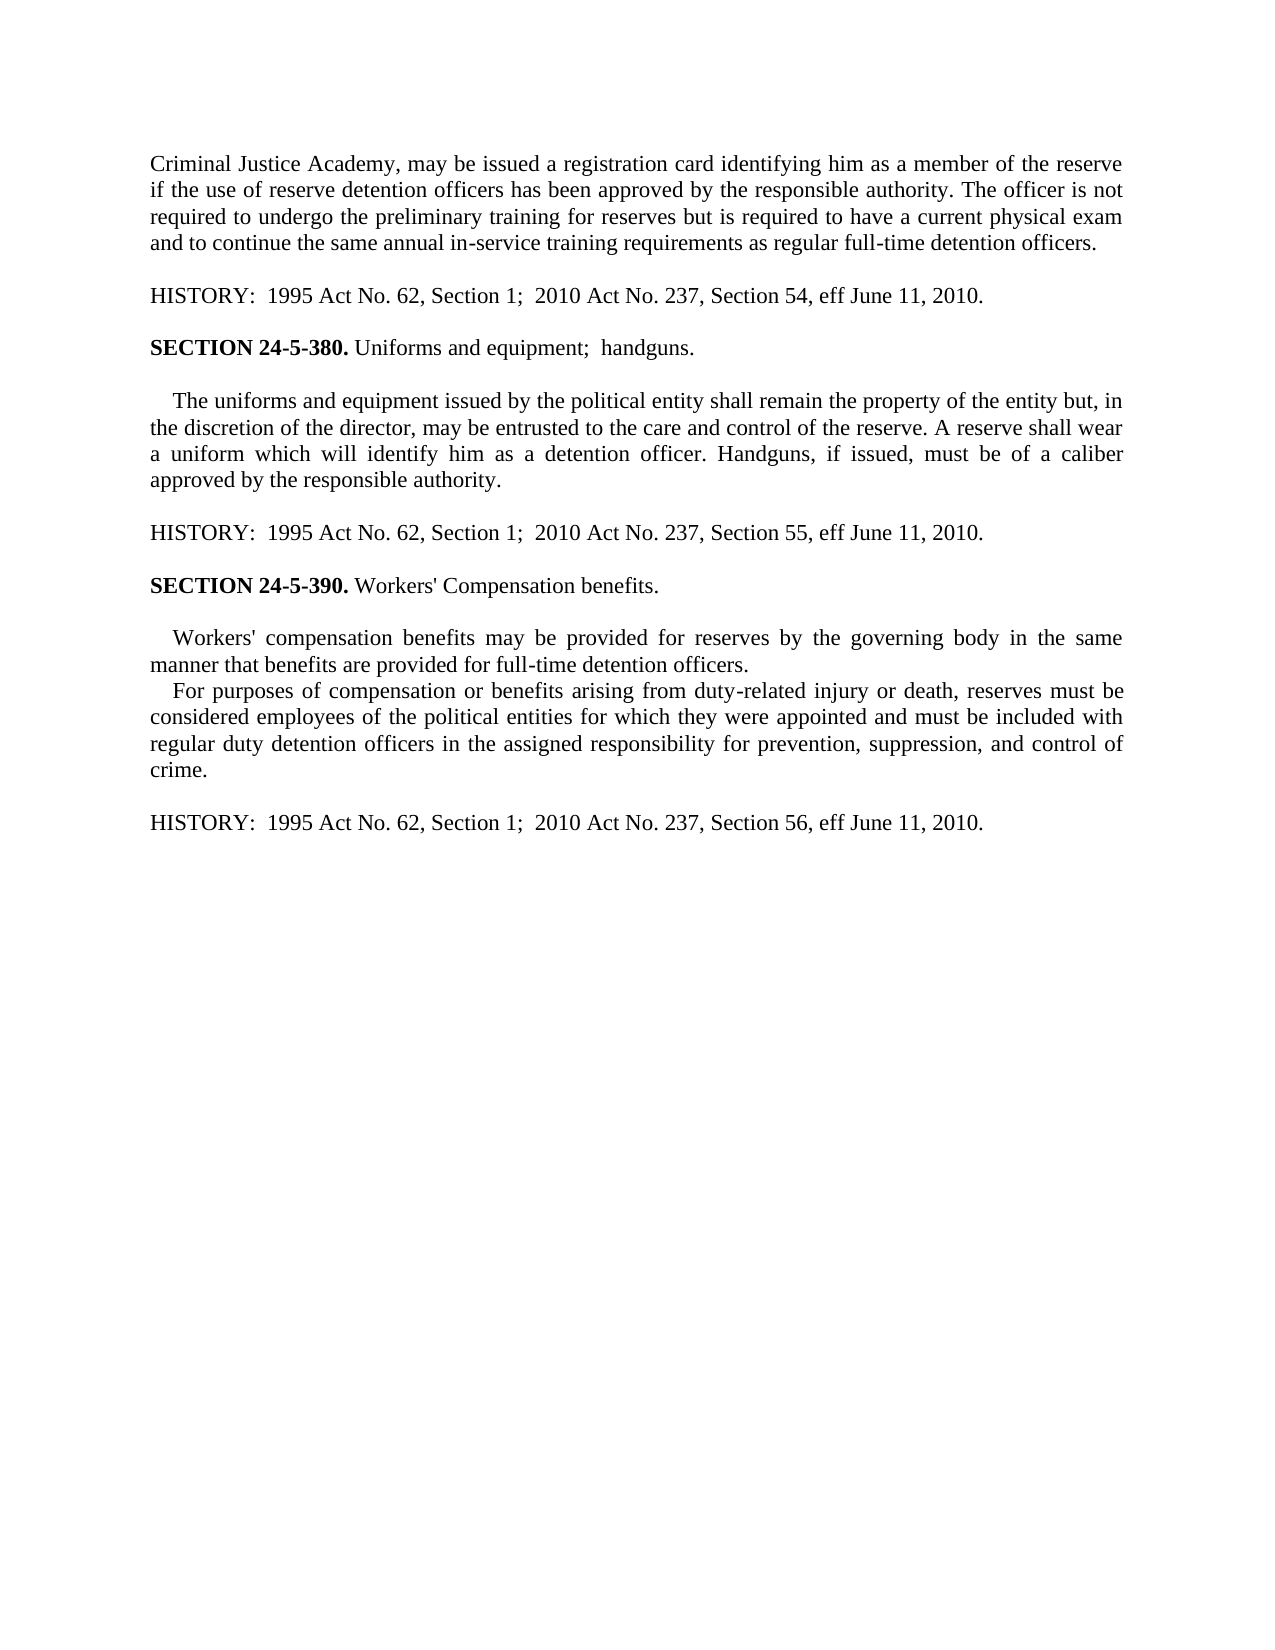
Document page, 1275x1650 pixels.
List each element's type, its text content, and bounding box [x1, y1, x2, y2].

text For purposes of compensation or benefits arising from duty-related injury or death, reserves must be considered employees of the political entities for which they were appointed and must be included with regular duty detention officers in the assigned responsibility for prevention, suppression, and control of crime. [150, 677, 1125, 782]
text HISTORY: 1995 Act No. 62, Section 1; 2010 Act No. 237, Section 56, eff June 11, 2010. [150, 809, 1125, 835]
text SECTION 24-5-380. Uniforms and equipment; handguns. [150, 334, 1125, 361]
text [150, 150, 1125, 255]
text Workers' compensation benefits may be provided for reserves by the governing body in the same manner that benefits are provided for full-time detention officers. [150, 624, 1125, 677]
text HISTORY: 1995 Act No. 62, Section 1; 2010 Act No. 237, Section 54, eff June 11, 2010. [150, 282, 1125, 308]
text SECTION 24-5-390. Workers' Compensation benefits. [150, 572, 1125, 598]
text HISTORY: 1995 Act No. 62, Section 1; 2010 Act No. 237, Section 55, eff June 11, 2010. [150, 519, 1125, 545]
text The uniforms and equipment issued by the political entity shall remain the property of the entity but, in the discretion of the director, may be entrusted to the care and control of the reserve. A reserve shall wear a uniform which will identify him as a detention officer. Handguns, if issued, must be of a caliber approved by the responsible authority. [150, 387, 1125, 493]
